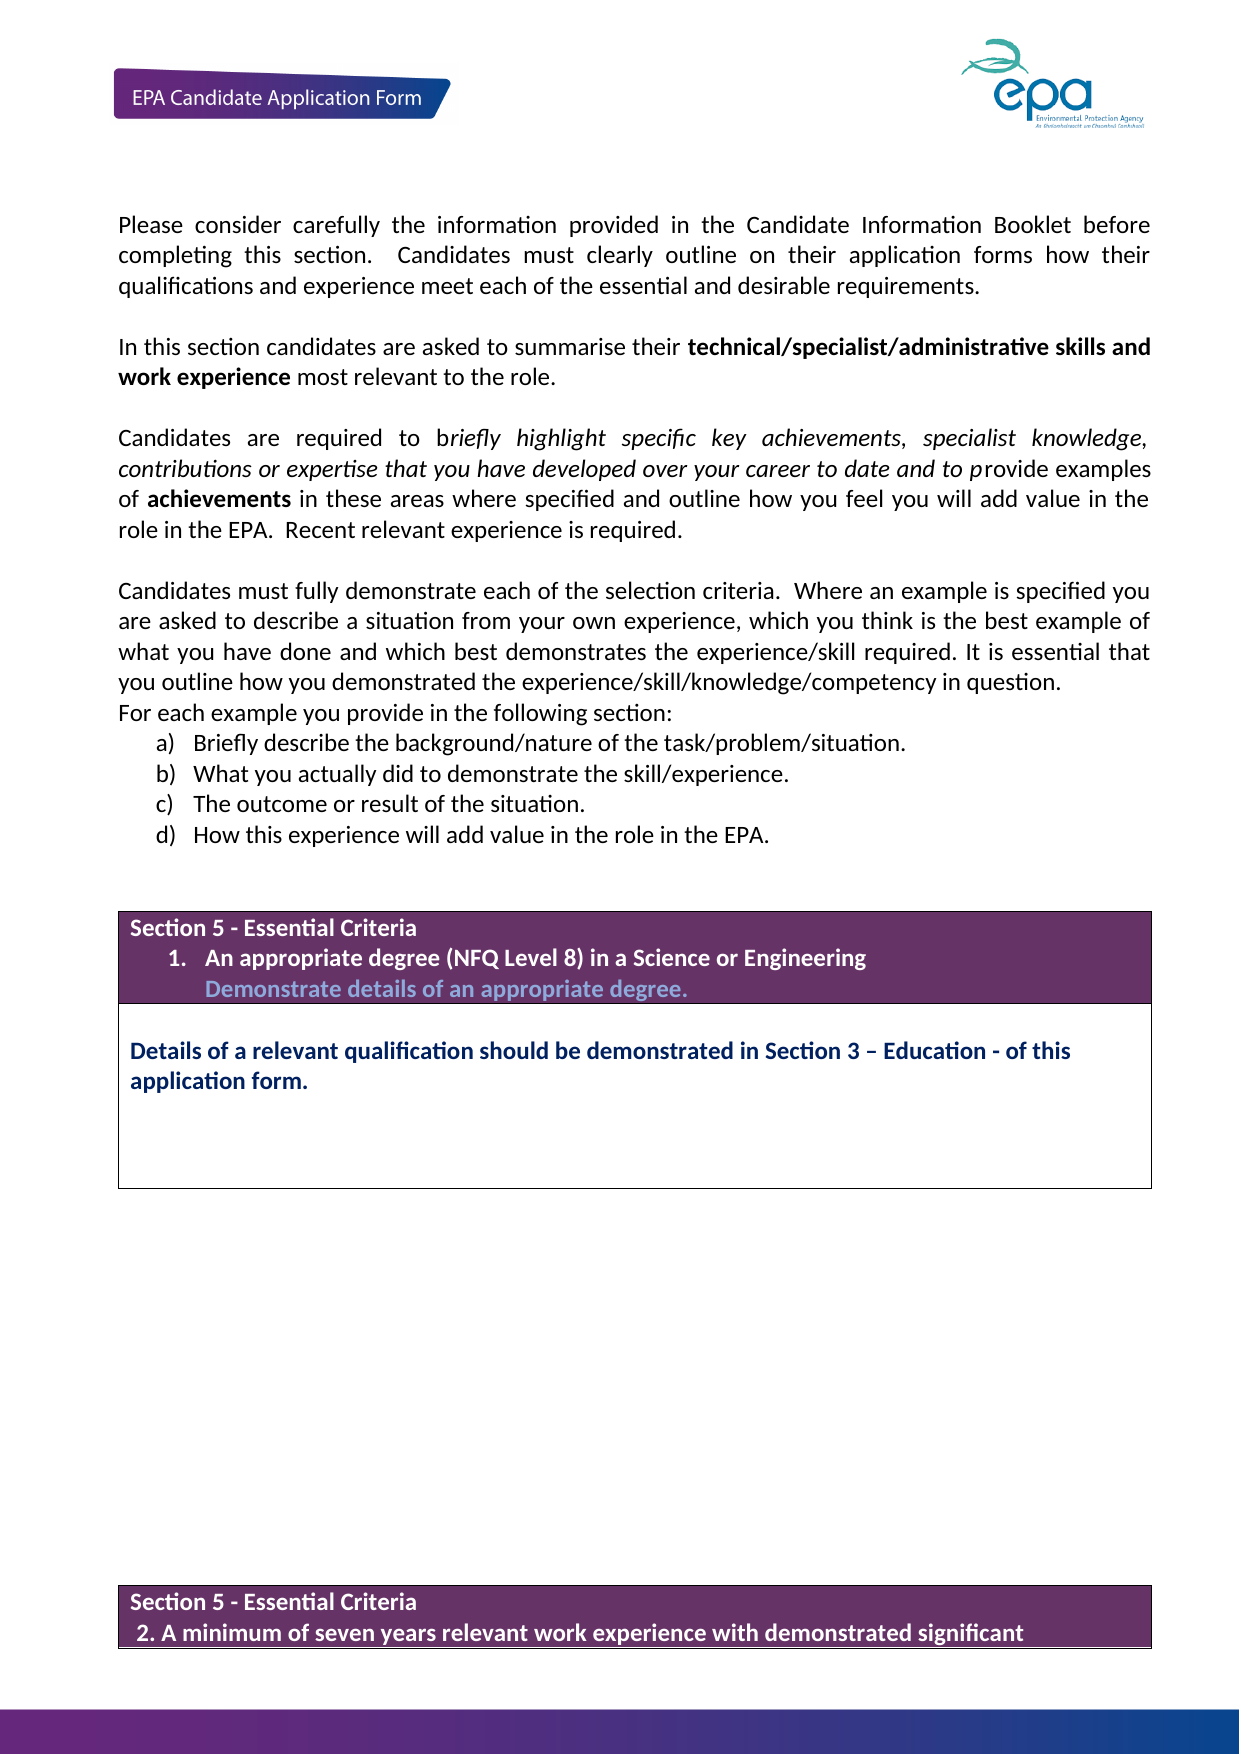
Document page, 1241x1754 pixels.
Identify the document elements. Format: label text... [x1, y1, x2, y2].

list Briefly describe the background/nature of the task/problem/situation. [156, 728, 1152, 758]
list How this experience will add value in the role in the EPA. [156, 819, 1152, 850]
text Please consider carefully the information provided in the Candidate Information Booklet before completing this section. Candidates must clearly outline on their application forms how their qualifications and experience meet each of the essential and desirable requirements. [118, 209, 1152, 300]
picture [954, 31, 1151, 135]
table_header Section 5 - Essential Criteria An appropriate degree (NFQ Level 8) in a Science or Engineering Demonstrate details of an appropriate degree. [119, 912, 1151, 1003]
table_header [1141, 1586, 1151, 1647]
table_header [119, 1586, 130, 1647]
text Candidates must fully demonstrate each of the selection criteria. Where an example is specified you are asked to describe a situation from your own experience, which you think is the best example of what you have done and which best demonstrates the experience/skill required. It is essential that you outline how you demonstrated the experience/skill/knowledge/competency in question. [118, 575, 1152, 697]
picture [108, 62, 459, 125]
text In this section candidates are asked to summarise their technical/specialist/administrative skills and work experience most relevant to the role. [118, 331, 1152, 392]
text For each example you provide in the following section: [118, 697, 1152, 728]
table_cell Details of a relevant qualification should be demonstrated in Section 3 – Education - of this application form. [119, 1004, 1151, 1187]
list What you actually did to demonstrate the skill/experience. [156, 758, 1152, 789]
text Candidates are required to briefly highlight specific key achievements, specialist knowledge, contributions or expertise that you have developed over your career to date and to provide examples of achievements in these areas where specified and outline how you feel you will add value in the role in the EPA. Recent relevant experience is required. [118, 422, 1152, 544]
picture [0, 1709, 1239, 1754]
list The outcome or result of the situation. [156, 789, 1152, 819]
